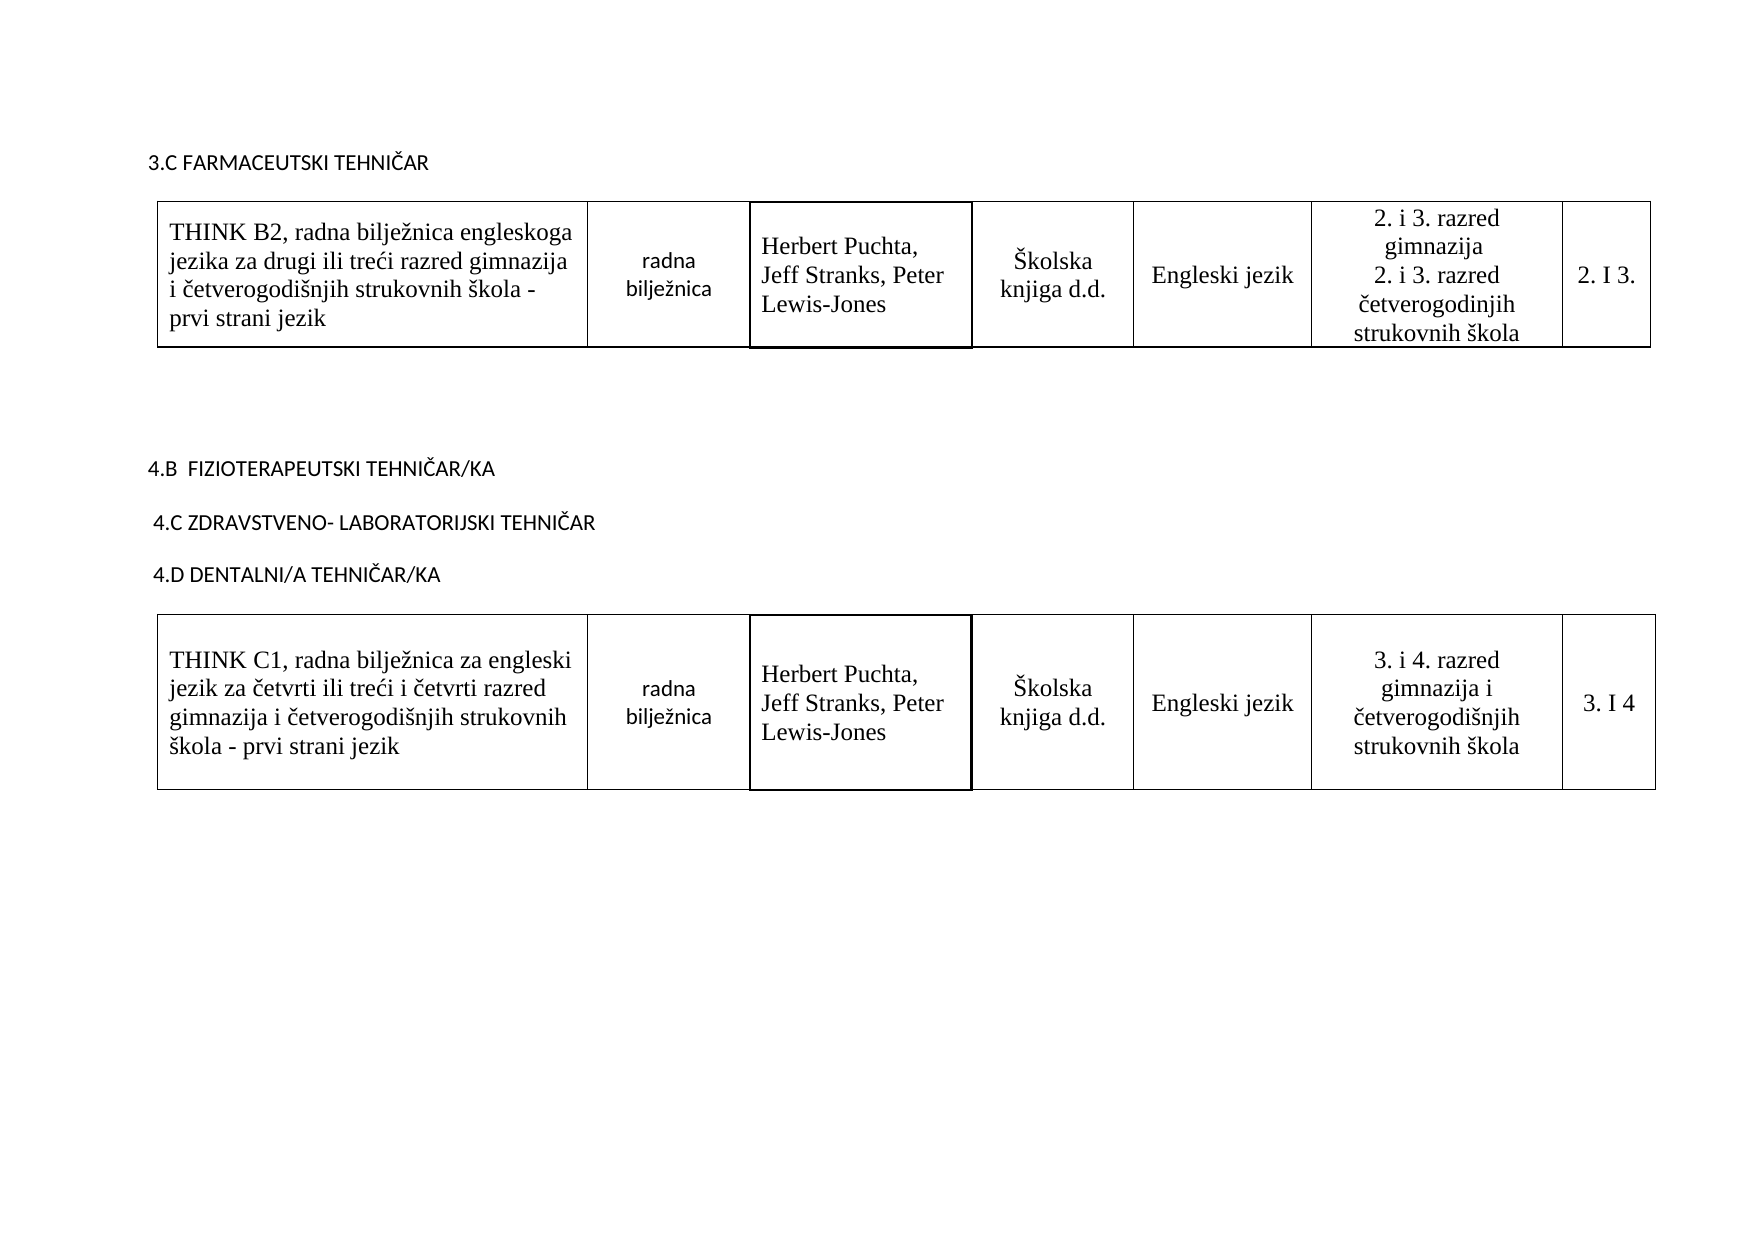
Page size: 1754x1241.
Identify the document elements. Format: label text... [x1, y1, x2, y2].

text 4.C ZDRAVSTVENO- LABORATORIJSKI TEHNIČAR [148, 508, 1606, 536]
text 4.B FIZIOTERAPEUTSKI TEHNIČAR/KA [148, 454, 1606, 483]
table_header Školska knjiga d.d. [973, 615, 1133, 789]
table_header Engleski jezik [1134, 202, 1311, 346]
table_header radna bilježnica [588, 615, 749, 789]
table_header 2. i 3. razred gimnazija 2. i 3. razred četverogodinjih strukovnih škola [1312, 202, 1562, 346]
table_header Školska knjiga d.d. [973, 202, 1133, 346]
text 3.C FARMACEUTSKI TEHNIČAR [148, 148, 1606, 176]
table_header Herbert Puchta, Jeff Stranks, Peter Lewis-Jones [751, 203, 971, 346]
table_header 3. I 4 [1563, 615, 1655, 789]
table_header THINK C1, radna bilježnica za engleski jezik za četvrti ili treći i četvrti razred gimnazija i četverogodišnjih strukovnih škola - prvi strani jezik [158, 615, 587, 789]
text 4.D DENTALNI/A TEHNIČAR/KA [148, 561, 1606, 589]
table_header radna bilježnica [588, 202, 749, 346]
table_header Herbert Puchta, Jeff Stranks, Peter Lewis-Jones [751, 616, 970, 789]
table_header 3. i 4. razred gimnazija i četverogodišnjih strukovnih škola [1312, 615, 1562, 789]
table_header Engleski jezik [1134, 615, 1311, 789]
table_header 2. I 3. [1563, 202, 1650, 346]
table_header THINK B2, radna bilježnica engleskoga jezika za drugi ili treći razred gimnazija i četverogodišnjih strukovnih škola - prvi strani jezik [158, 202, 587, 346]
